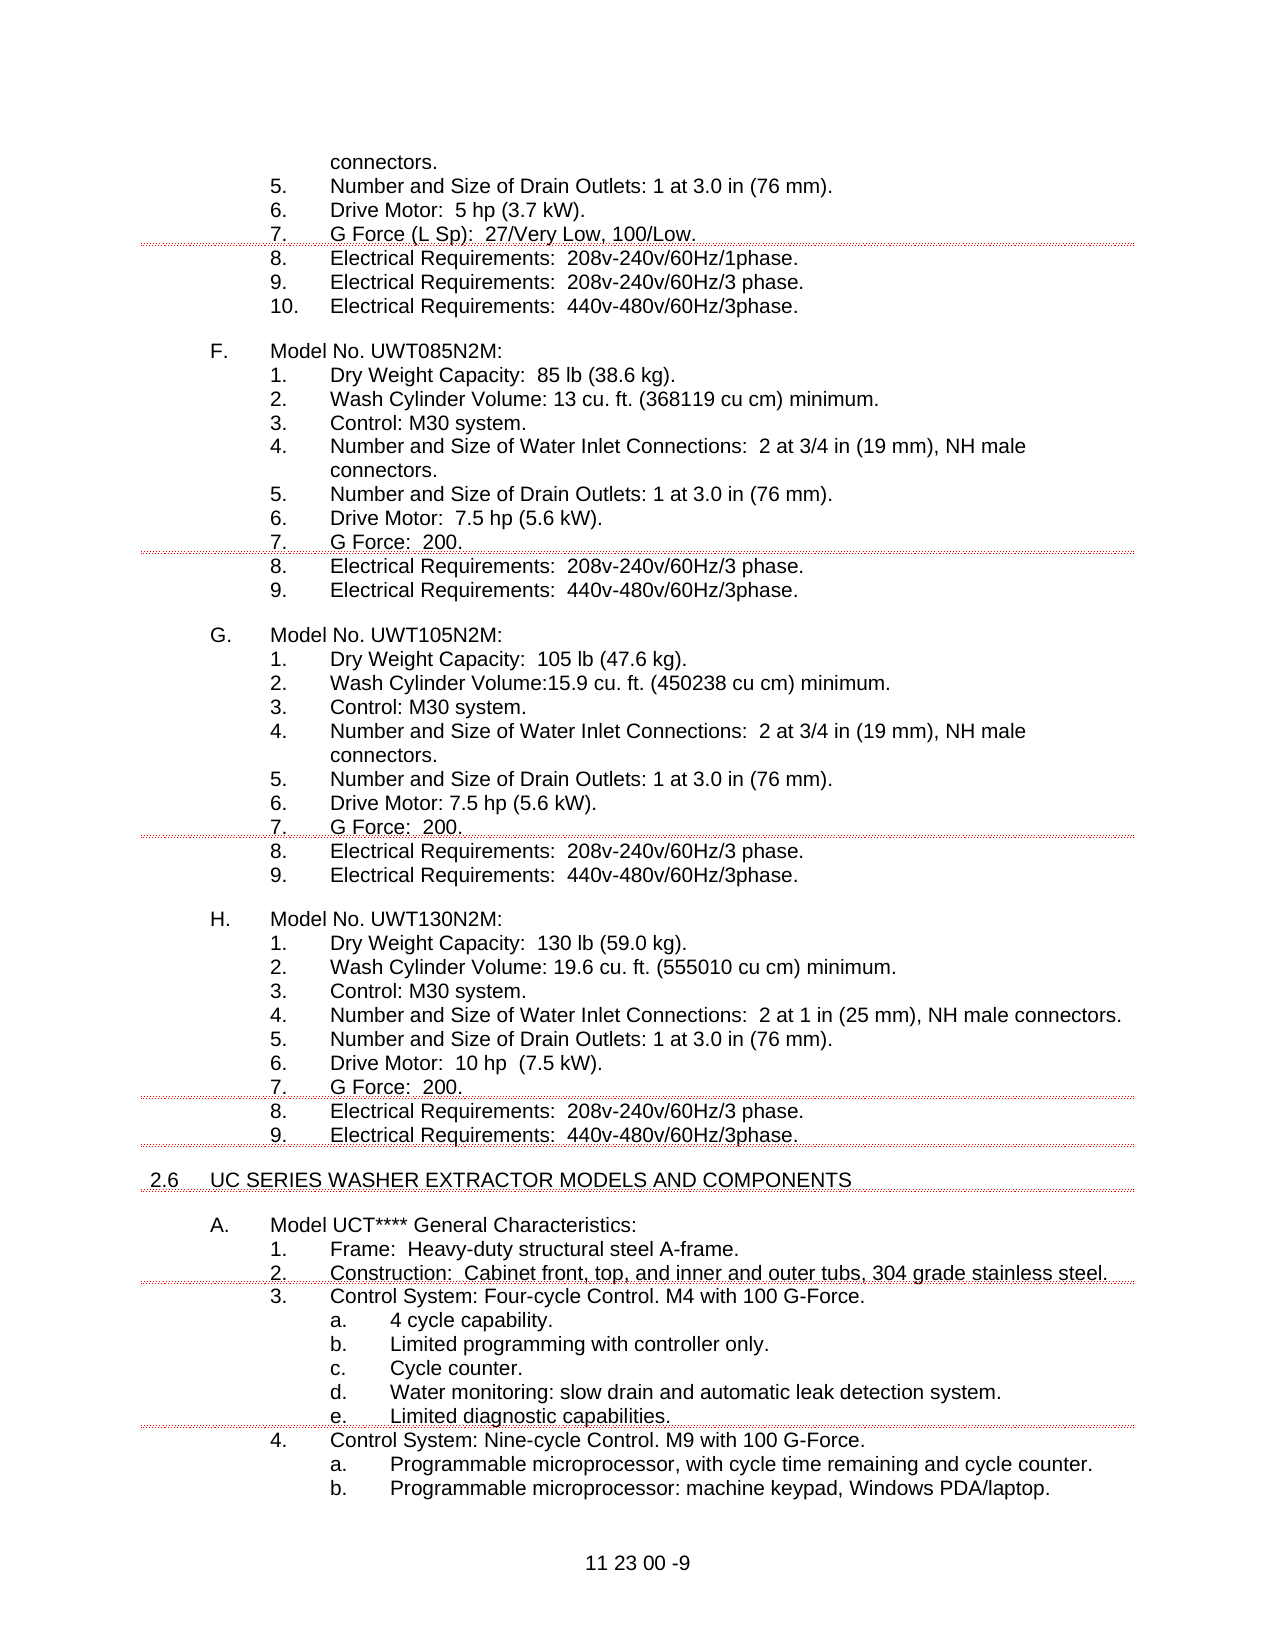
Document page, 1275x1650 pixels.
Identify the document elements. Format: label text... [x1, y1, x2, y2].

list Number and Size of Water Inlet Connections: 2 at 1 in (25 mm), NH male connectors. [270, 1003, 1125, 1027]
list Drive Motor: 5 hp (3.7 kW). [270, 198, 1125, 222]
list Dry Weight Capacity: 105 lb (47.6 kg). [270, 647, 1125, 671]
list Drive Motor: 10 hp (7.5 kW). [270, 1051, 1125, 1075]
list Programmable microprocessor, with cycle time remaining and cycle counter. [330, 1452, 1125, 1476]
list Drive Motor: 7.5 hp (5.6 kW). [270, 506, 1125, 530]
list Wash Cylinder Volume: 19.6 cu. ft. (555010 cu cm) minimum. [270, 955, 1125, 979]
list Electrical Requirements: 208v-240v/60Hz/3 phase. [270, 838, 1125, 862]
list Electrical Requirements: 208v-240v/60Hz/3 phase. [270, 270, 1125, 294]
list Model No. UWT130N2M: [210, 907, 1125, 931]
list Dry Weight Capacity: 85 lb (38.6 kg). [270, 362, 1125, 386]
list G Force: 200. [270, 814, 1125, 838]
list Number and Size of Water Inlet Connections: 2 at 3/4 in (19 mm), NH male connectors. [270, 719, 1125, 767]
list Number and Size of Drain Outlets: 1 at 3.0 in (76 mm). [270, 1027, 1125, 1051]
list Control: M30 system. [270, 695, 1125, 719]
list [270, 150, 1125, 174]
list Frame: Heavy-duty structural steel A-frame. [270, 1236, 1125, 1260]
list Water monitoring: slow drain and automatic leak detection system. [330, 1380, 1125, 1404]
list Electrical Requirements: 440v-480v/60Hz/3phase. [270, 1123, 1125, 1147]
list UC SERIES WASHER EXTRACTOR MODELS AND COMPONENTS [150, 1168, 1125, 1192]
list Number and Size of Drain Outlets: 1 at 3.0 in (76 mm). [270, 174, 1125, 198]
list G Force: 200. [270, 530, 1125, 554]
list Construction: Cabinet front, top, and inner and outer tubs, 304 grade stainless steel. [270, 1260, 1125, 1284]
list Control: M30 system. [270, 410, 1125, 434]
list Control System: Four-cycle Control. M4 with 100 G-Force. [270, 1284, 1125, 1308]
list Limited programming with controller only. [330, 1332, 1125, 1356]
list Number and Size of Drain Outlets: 1 at 3.0 in (76 mm). [270, 767, 1125, 791]
list Cycle counter. [330, 1356, 1125, 1380]
list Electrical Requirements: 440v-480v/60Hz/3phase. [270, 578, 1125, 602]
list Model UCT**** General Characteristics: [210, 1212, 1125, 1236]
list Number and Size of Drain Outlets: 1 at 3.0 in (76 mm). [270, 482, 1125, 506]
list Wash Cylinder Volume: 13 cu. ft. (368119 cu cm) minimum. [270, 386, 1125, 410]
list Model No. UWT085N2M: [210, 338, 1125, 362]
list Model No. UWT105N2M: [210, 623, 1125, 647]
list Control: M30 system. [270, 979, 1125, 1003]
list Electrical Requirements: 208v-240v/60Hz/3 phase. [270, 554, 1125, 578]
list Electrical Requirements: 440v-480v/60Hz/3phase. [270, 294, 1125, 318]
list Wash Cylinder Volume:15.9 cu. ft. (450238 cu cm) minimum. [270, 671, 1125, 695]
list G Force (L Sp): 27/Very Low, 100/Low. [270, 222, 1125, 246]
list G Force: 200. [270, 1075, 1125, 1099]
list Limited diagnostic capabilities. [330, 1404, 1125, 1428]
list Control System: Nine-cycle Control. M9 with 100 G-Force. [270, 1428, 1125, 1452]
list 4 cycle capability. [330, 1308, 1125, 1332]
list Electrical Requirements: 208v-240v/60Hz/3 phase. [270, 1099, 1125, 1123]
list Dry Weight Capacity: 130 lb (59.0 kg). [270, 931, 1125, 955]
list Drive Motor: 7.5 hp (5.6 kW). [270, 791, 1125, 814]
list Number and Size of Water Inlet Connections: 2 at 3/4 in (19 mm), NH male connectors. [270, 434, 1125, 482]
list Electrical Requirements: 440v-480v/60Hz/3phase. [270, 862, 1125, 886]
list Electrical Requirements: 208v-240v/60Hz/1phase. [270, 246, 1125, 270]
list Programmable microprocessor: machine keypad, Windows PDA/laptop. [330, 1476, 1125, 1500]
